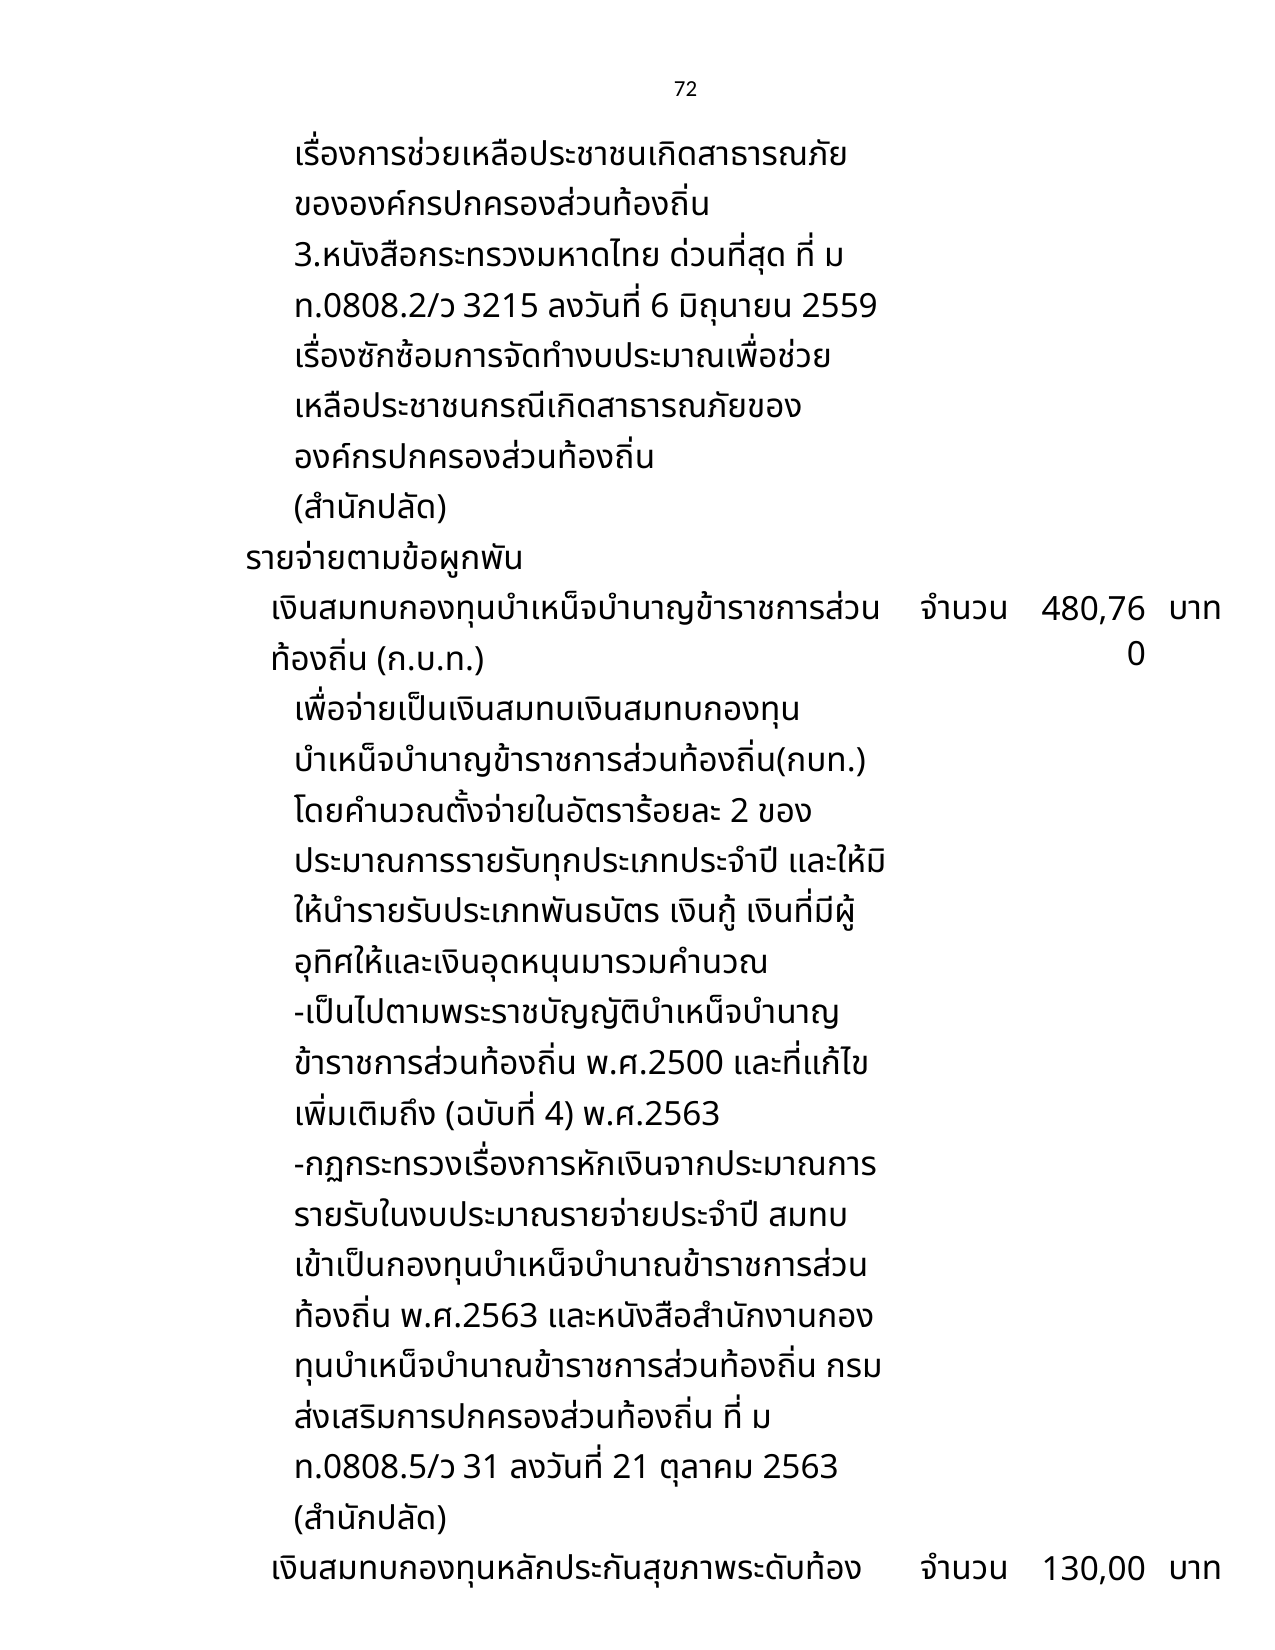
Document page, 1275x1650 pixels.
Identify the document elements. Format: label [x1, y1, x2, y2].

table_cell [133, 130, 900, 1613]
